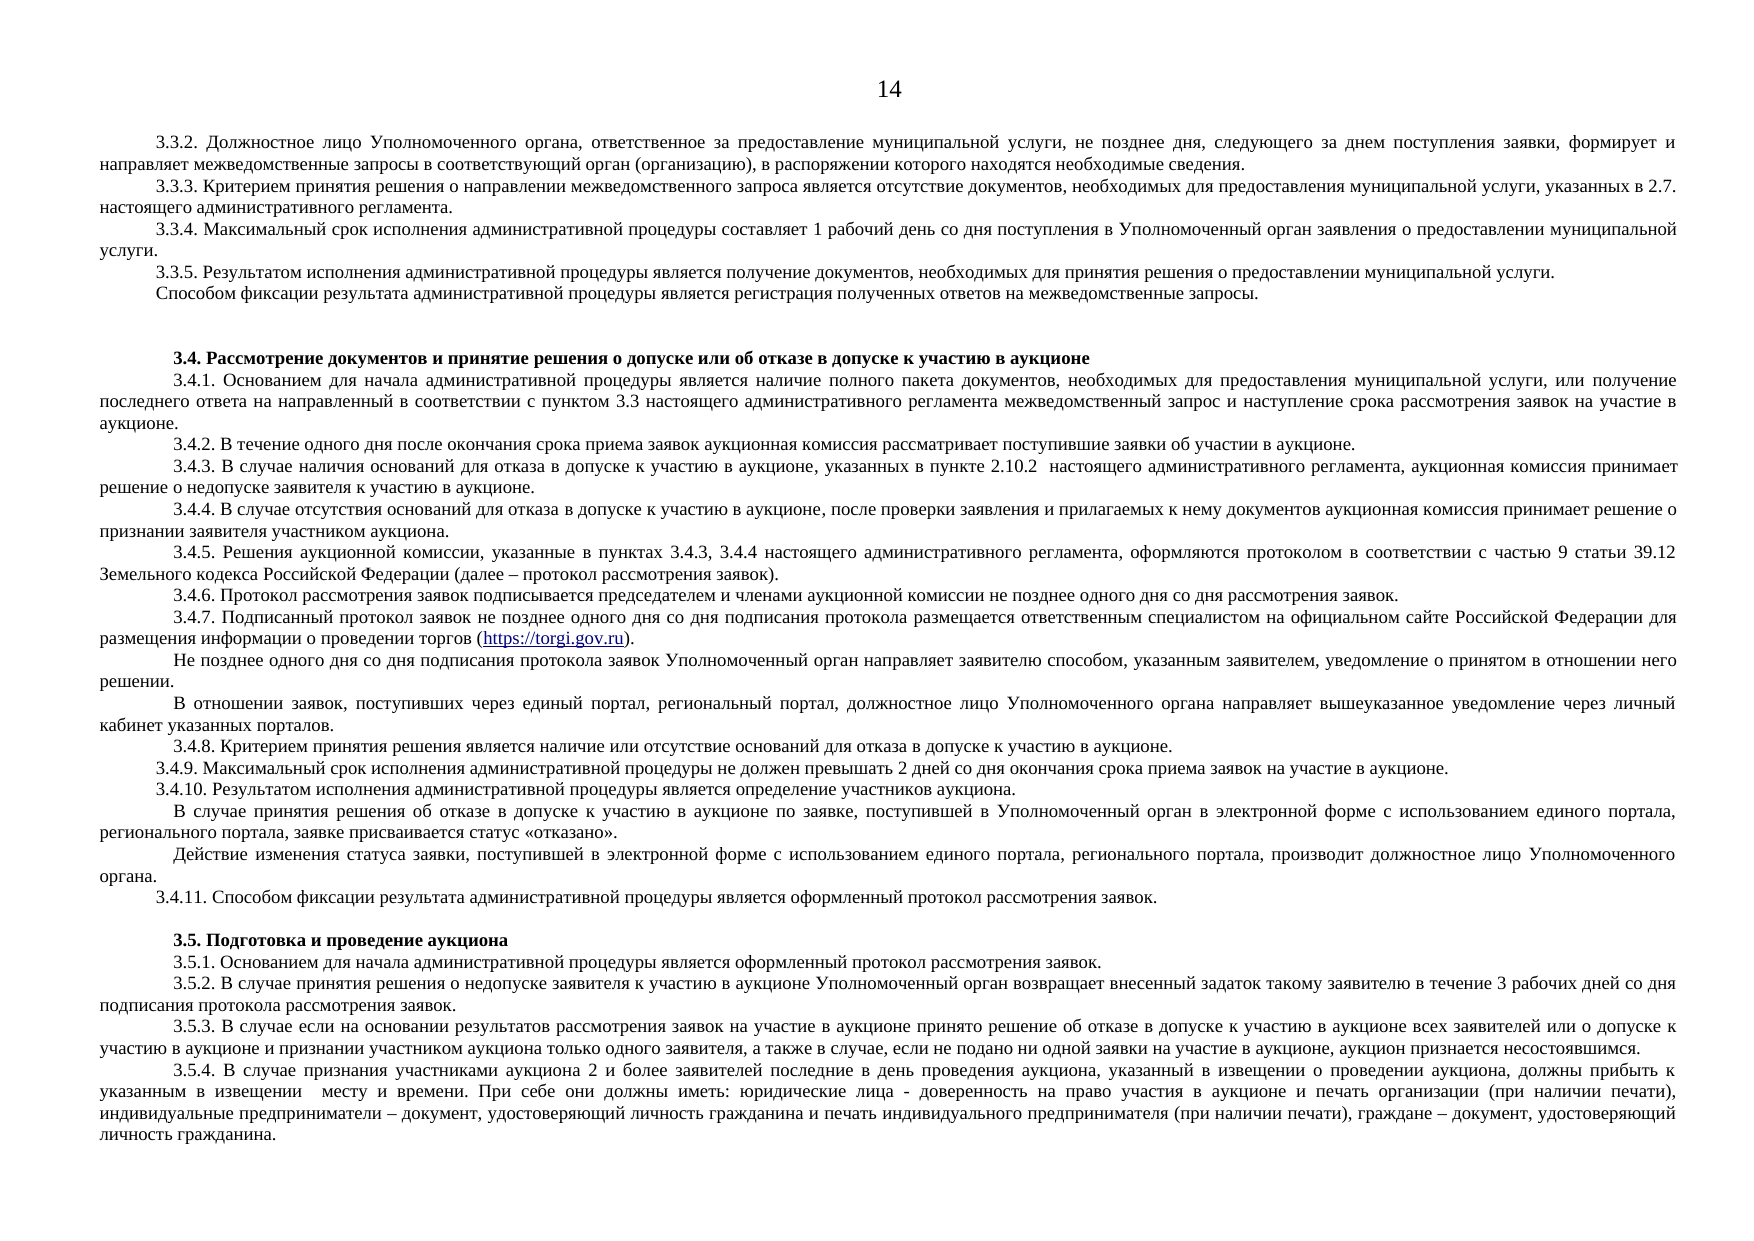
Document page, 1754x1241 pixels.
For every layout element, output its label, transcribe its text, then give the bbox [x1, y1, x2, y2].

text 3.4.1. Основанием для начала административной процедуры является наличие полного пакета документов, необходимых для предоставления муниципальной услуги, или получение последнего ответа на направленный в соответствии с пунктом 3.3 настоящего административного регламента межведомственный запрос и наступление срока рассмотрения заявок на участие в аукционе. [99, 368, 1679, 433]
text 3.4.7. Подписанный протокол заявок не позднее одного дня со дня подписания протокола размещается ответственным специалистом на официальном сайте Российской Федерации для размещения информации о проведении торгов (https://torgi.gov.ru). [99, 606, 1679, 649]
text В отношении заявок, поступивших через единый портал, региональный портал, должностное лицо Уполномоченного органа направляет вышеуказанное уведомление через личный кабинет указанных порталов. [99, 692, 1679, 735]
text 3.5.2. В случае принятия решения о недопуске заявителя к участию в аукционе Уполномоченный орган возвращает внесенный задаток такому заявителю в течение 3 рабочих дней со дня подписания протокола рассмотрения заявок. [99, 972, 1679, 1015]
text 3.5.4. В случае признания участниками аукциона 2 и более заявителей последние в день проведения аукциона, указанный в извещении о проведении аукциона, должны прибыть к указанным в извещении месту и времени. При себе они должны иметь: юридические лица - доверенность на право участия в аукционе и печать организации (при наличии печати), индивидуальные предприниматели – документ, удостоверяющий личность гражданина и печать индивидуального предпринимателя (при наличии печати), граждане – документ, удостоверяющий личность гражданина. [99, 1058, 1679, 1145]
text 3.4.5. Решения аукционной комиссии, указанные в пунктах 3.4.3, 3.4.4 настоящего административного регламента, оформляются протоколом в соответствии с частью 9 статьи 39.12 Земельного кодекса Российской Федерации (далее – протокол рассмотрения заявок). [99, 541, 1679, 584]
text 3.5. Подготовка и проведение аукциона [99, 929, 1679, 951]
text 3.5.3. В случае если на основании результатов рассмотрения заявок на участие в аукционе принято решение об отказе в допуске к участию в аукционе всех заявителей или о допуске к участию в аукционе и признании участником аукциона только одного заявителя, а также в случае, если не подано ни одной заявки на участие в аукционе, аукцион признается несостоявшимся. [99, 1015, 1679, 1058]
text 3.4.6. Протокол рассмотрения заявок подписывается председателем и членами аукционной комиссии не позднее одного дня со дня рассмотрения заявок. [99, 584, 1679, 606]
text В случае принятия решения об отказе в допуске к участию в аукционе по заявке, поступившей в Уполномоченный орган в электронной форме с использованием единого портала, регионального портала, заявке присваивается статус «отказано». [99, 800, 1679, 843]
text 3.3.3. Критерием принятия решения о направлении межведомственного запроса является отсутствие документов, необходимых для предоставления муниципальной услуги, указанных в 2.7. настоящего административного регламента. [99, 174, 1679, 218]
text 3.4.11. Способом фиксации результата административной процедуры является оформленный протокол рассмотрения заявок. [99, 886, 1679, 908]
text 3.4.8. Критерием принятия решения является наличие или отсутствие оснований для отказа в допуске к участию в аукционе. [99, 735, 1679, 757]
text 3.3.5. Результатом исполнения административной процедуры является получение документов, необходимых для принятия решения о предоставлении муниципальной услуги. [99, 261, 1679, 282]
text 3.4.3. В случае наличия оснований для отказа в допуске к участию в аукционе, указанных в пункте 2.10.2 настоящего административного регламента, аукционная комиссия принимает решение о недопуске заявителя к участию в аукционе. [99, 455, 1679, 498]
text 3.4.4. В случае отсутствия оснований для отказа в допуске к участию в аукционе, после проверки заявления и прилагаемых к нему документов аукционная комиссия принимает решение о признании заявителя участником аукциона. [99, 498, 1679, 541]
text 3.4. Рассмотрение документов и принятие решения о допуске или об отказе в допуске к участию в аукционе [99, 347, 1679, 368]
text Действие изменения статуса заявки, поступившей в электронной форме с использованием единого портала, регионального портала, производит должностное лицо Уполномоченного органа. [99, 843, 1679, 886]
text 3.4.9. Максимальный срок исполнения административной процедуры не должен превышать 2 дней со дня окончания срока приема заявок на участие в аукционе. [99, 757, 1679, 778]
text Способом фиксации результата административной процедуры является регистрация полученных ответов на межведомственные запросы. [99, 282, 1679, 304]
text 3.3.4. Максимальный срок исполнения административной процедуры составляет 1 рабочий день со дня поступления в Уполномоченный орган заявления о предоставлении муниципальной услуги. [99, 218, 1679, 261]
text 3.4.2. В течение одного дня после окончания срока приема заявок аукционная комиссия рассматривает поступившие заявки об участии в аукционе. [99, 433, 1679, 455]
text 3.5.1. Основанием для начала административной процедуры является оформленный протокол рассмотрения заявок. [99, 951, 1679, 972]
text 3.4.10. Результатом исполнения административной процедуры является определение участников аукциона. [99, 778, 1679, 800]
text Не позднее одного дня со дня подписания протокола заявок Уполномоченный орган направляет заявителю способом, указанным заявителем, уведомление о принятом в отношении него решении. [99, 649, 1679, 692]
text 3.3.2. Должностное лицо Уполномоченного органа, ответственное за предоставление муниципальной услуги, не позднее дня, следующего за днем поступления заявки, формирует и направляет межведомственные запросы в соответствующий орган (организацию), в распоряжении которого находятся необходимые сведения. [99, 131, 1679, 174]
